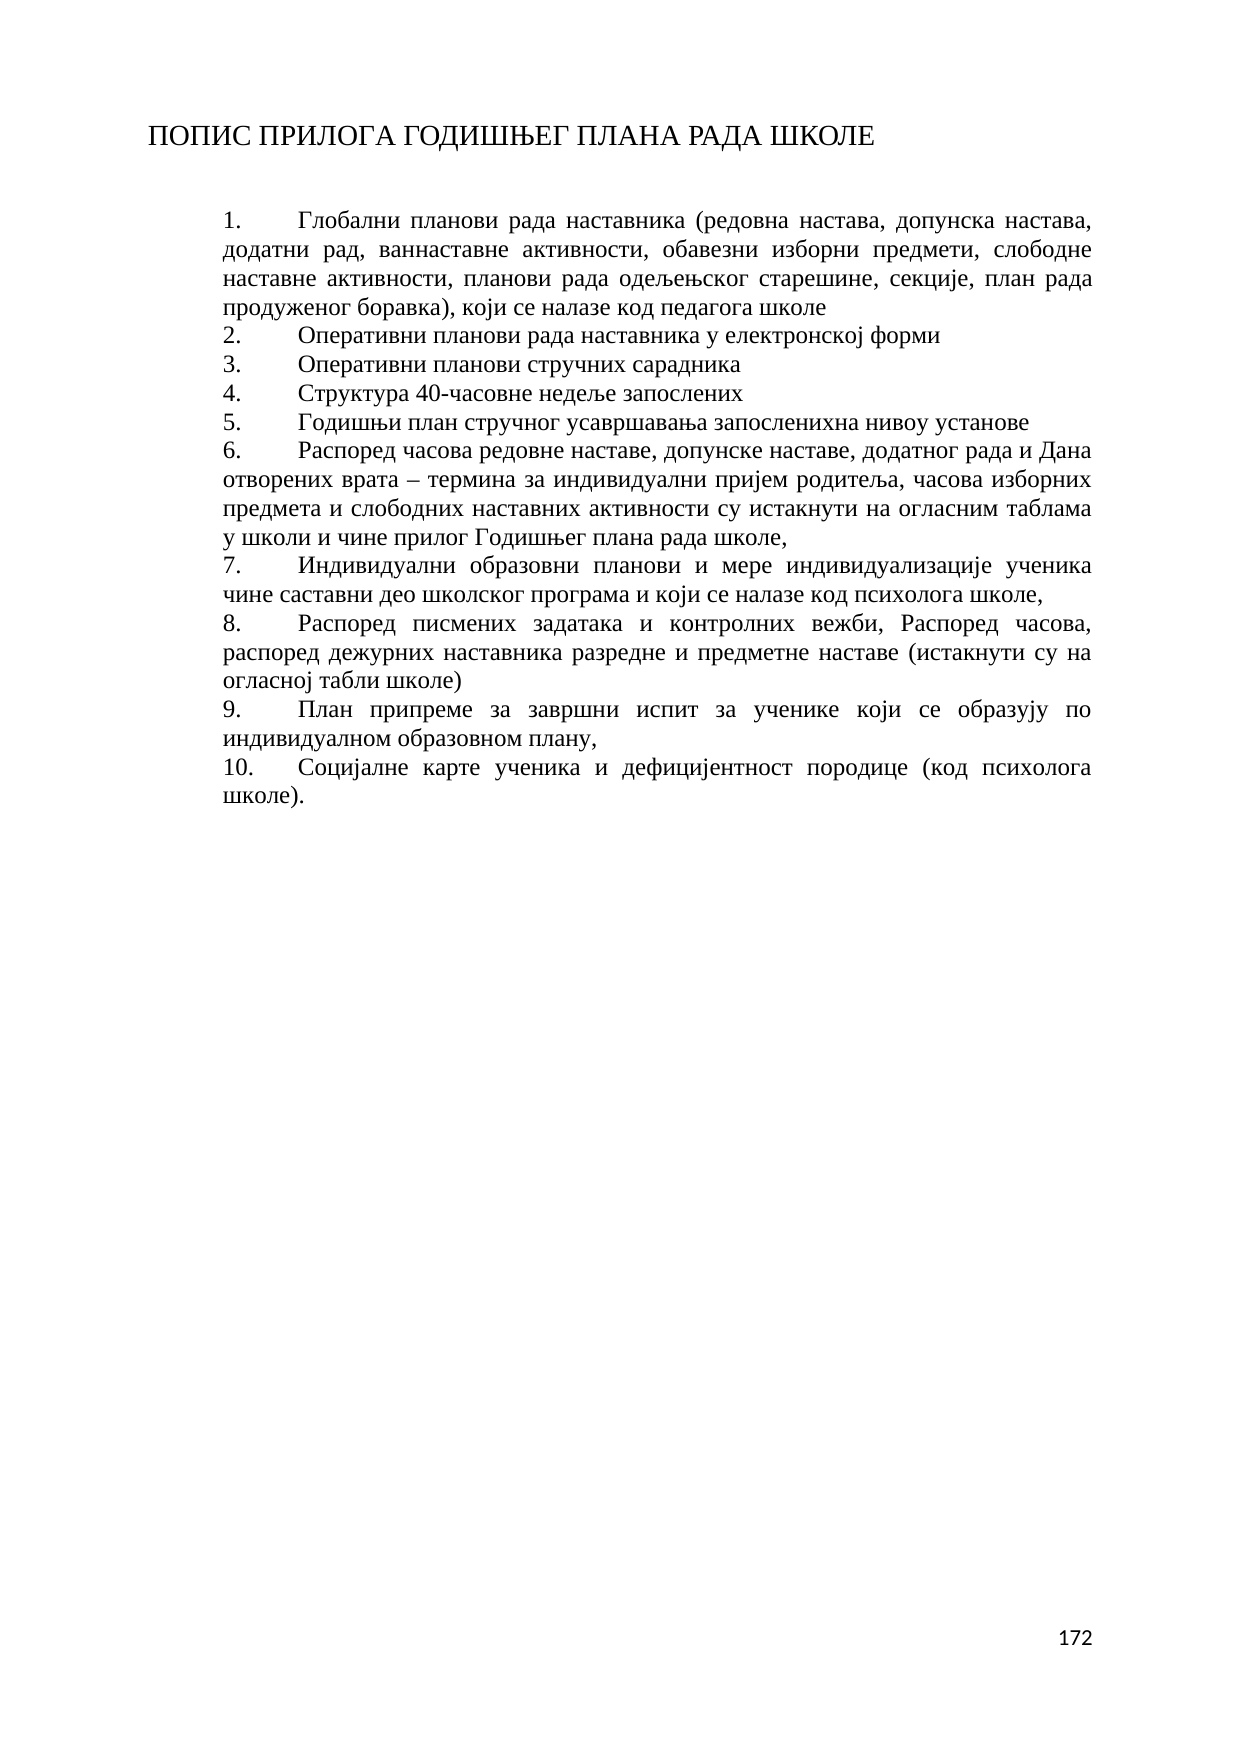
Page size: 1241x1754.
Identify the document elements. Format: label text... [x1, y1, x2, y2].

list Структура 40-часовне недеље запослених [223, 378, 1092, 407]
list Индивидуални образовни планови и мере индивидуализације ученика чине саставни део школског програма и који се налазе код психолога школе, [223, 551, 1092, 608]
list Распоред писмених задатака и контролних вежби, Распоред часова, распоред дежурних наставника разредне и предметне наставе (истакнути су на огласној табли школе) [223, 608, 1092, 694]
list Социјалне карте ученика и дефицијентност породице (код психолога школе). [223, 752, 1092, 809]
list Оперативни планови стручних сарадника [223, 349, 1092, 378]
list План припреме за завршни испит за ученике који се образују по индивидуалном образовном плану, [223, 694, 1092, 752]
list Глобални планови рада наставника (редовна настава, допунска настава, додатни рад, ваннаставне активности, обавезни изборни предмети, слободне наставне активности, планови рада одељењског старешине, секције, план рада продуженог боравка), који се налазе код педагога школе [223, 206, 1092, 321]
list Оперативни планови рада наставника у електронској форми [223, 321, 1092, 349]
list Годишњи план стручног усавршавања запосленихна нивоу установе [223, 407, 1092, 436]
list Распоред часова редовне наставе, допунске наставе, додатног рада и Дана отворених врата – термина за индивидуални пријем родитеља, часова изборних предмета и слободних наставних активности су истакнути на огласним таблама у школи и чине прилог Годишњег плана рада школе, [223, 436, 1092, 551]
subtitle ПОПИС ПРИЛОГА ГОДИШЊЕГ ПЛАНА РАДА ШКОЛЕ [148, 118, 1092, 152]
